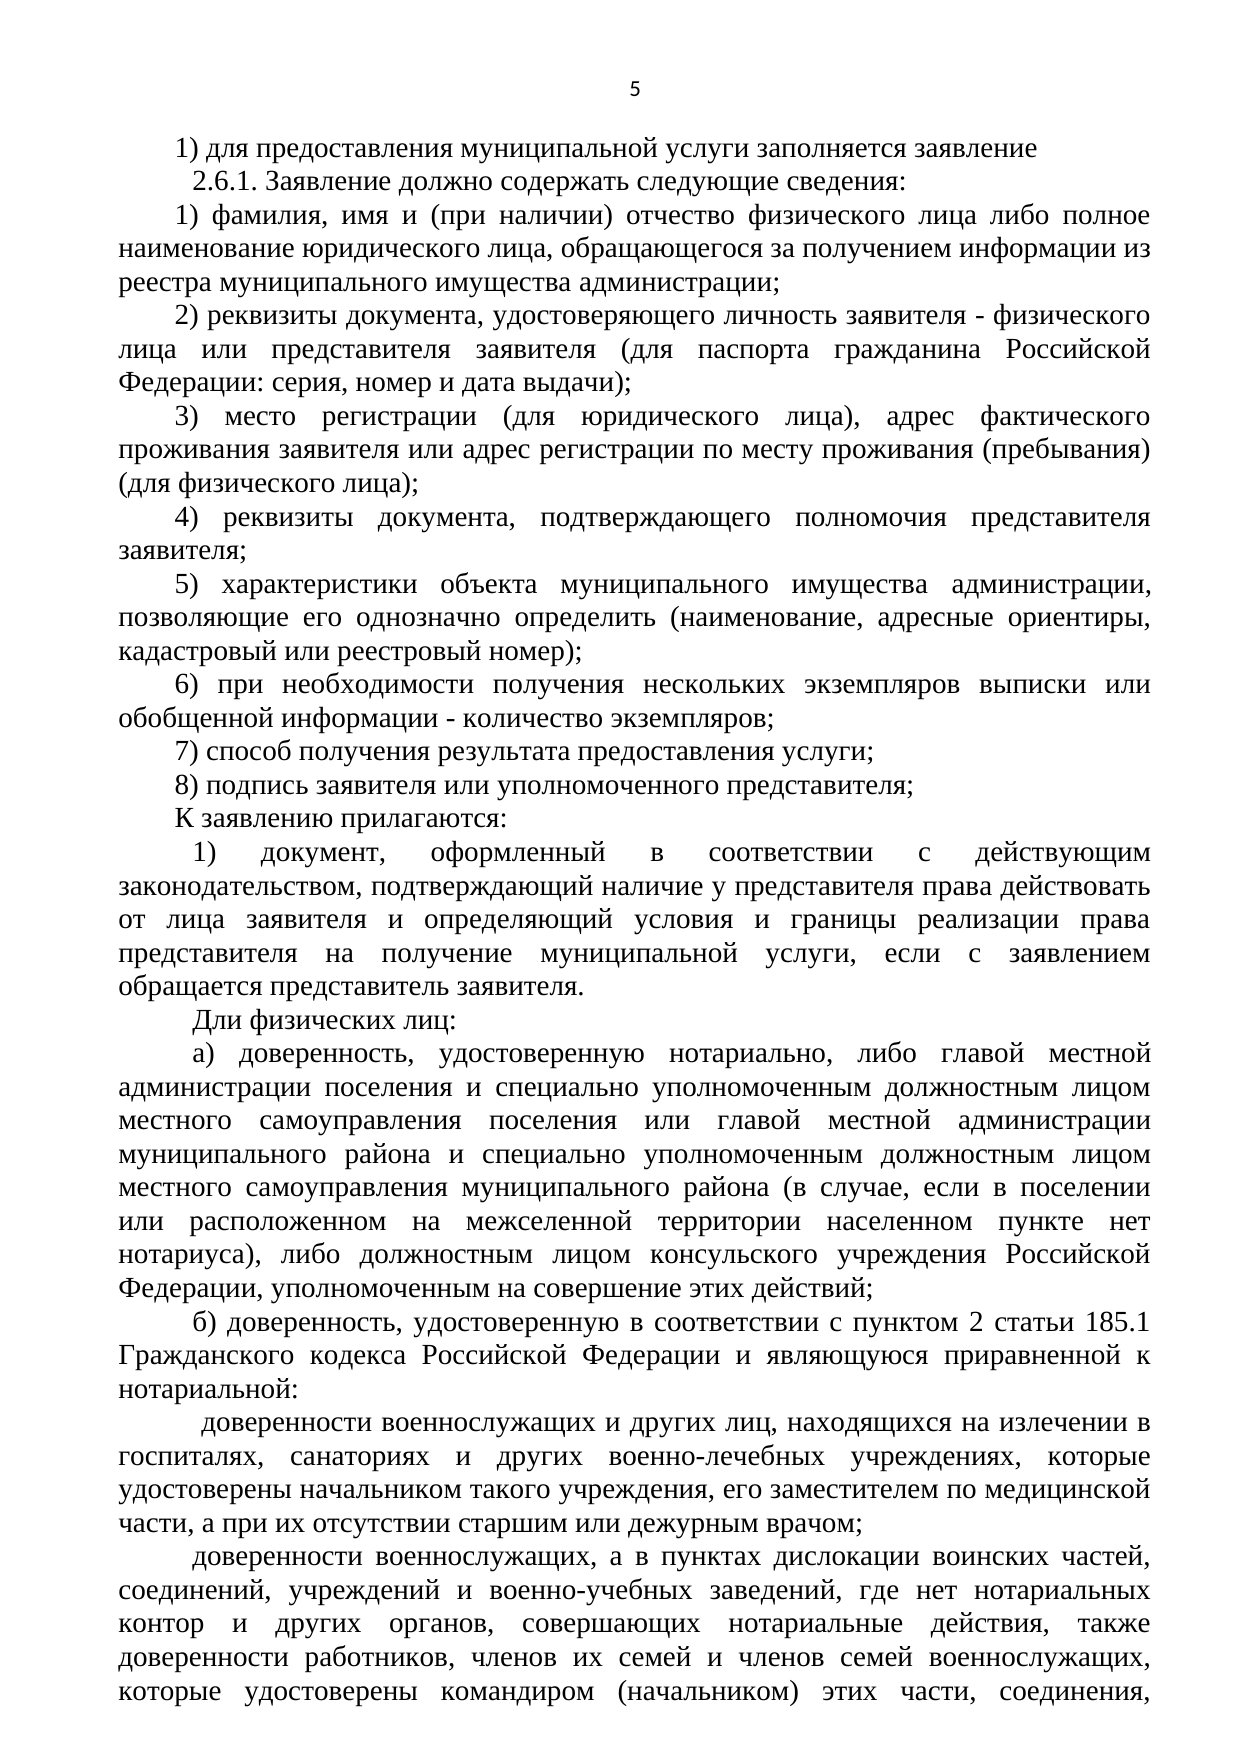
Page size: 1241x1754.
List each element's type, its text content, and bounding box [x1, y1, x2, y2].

text 1) для предоставления муниципальной услуги заполняется заявление [118, 130, 1152, 163]
text 2.6.1. Заявление должно содержать следующие сведения: [118, 163, 1152, 197]
text доверенности военнослужащих и других лиц, находящихся на излечении в госпиталях, санаториях и других военно-лечебных учреждениях, которые удостоверены начальником такого учреждения, его заместителем по медицинской части, а при их отсутствии старшим или дежурным врачом; [118, 1404, 1152, 1538]
text а) доверенность, удостоверенную нотариально, либо главой местной администрации поселения и специально уполномоченным должностным лицом местного самоуправления поселения или главой местной администрации муниципального района и специально уполномоченным должностным лицом местного самоуправления муниципального района (в случае, если в поселении или расположенном на межселенной территории населенном пункте нет нотариуса), либо должностным лицом консульского учреждения Российской Федерации, уполномоченным на совершение этих действий; [118, 1035, 1152, 1304]
text 4) реквизиты документа, подтверждающего полномочия представителя заявителя; [118, 499, 1152, 566]
text К заявлению прилагаются: [118, 801, 1152, 834]
text 5) характеристики объекта муниципального имущества администрации, позволяющие его однозначно определить (наименование, адресные ориентиры, кадастровый или реестровый номер); [118, 566, 1152, 666]
text 1) фамилия, имя и (при наличии) отчество физического лица либо полное наименование юридического лица, обращающегося за получением информации из реестра муниципального имущества администрации; [118, 197, 1152, 297]
text 8) подпись заявителя или уполномоченного представителя; [118, 767, 1152, 801]
text 1) документ, оформленный в соответствии с действующим законодательством, подтверждающий наличие у представителя права действовать от лица заявителя и определяющий условия и границы реализации права представителя на получение муниципальной услуги, если с заявлением обращается представитель заявителя. [118, 834, 1152, 1002]
text Дли физических лиц: [118, 1002, 1152, 1035]
text б) доверенность, удостоверенную в соответствии с пунктом 2 статьи 185.1 Гражданского кодекса Российской Федерации и являющуюся приравненной к нотариальной: [118, 1304, 1152, 1404]
text 3) место регистрации (для юридического лица), адрес фактического проживания заявителя или адрес регистрации по месту проживания (пребывания) (для физического лица); [118, 398, 1152, 499]
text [118, 1538, 1152, 1706]
text 7) способ получения результата предоставления услуги; [118, 733, 1152, 767]
text 6) при необходимости получения нескольких экземпляров выписки или обобщенной информации - количество экземпляров; [118, 666, 1152, 733]
text 2) реквизиты документа, удостоверяющего личность заявителя - физического лица или представителя заявителя (для паспорта гражданина Российской Федерации: серия, номер и дата выдачи); [118, 297, 1152, 398]
